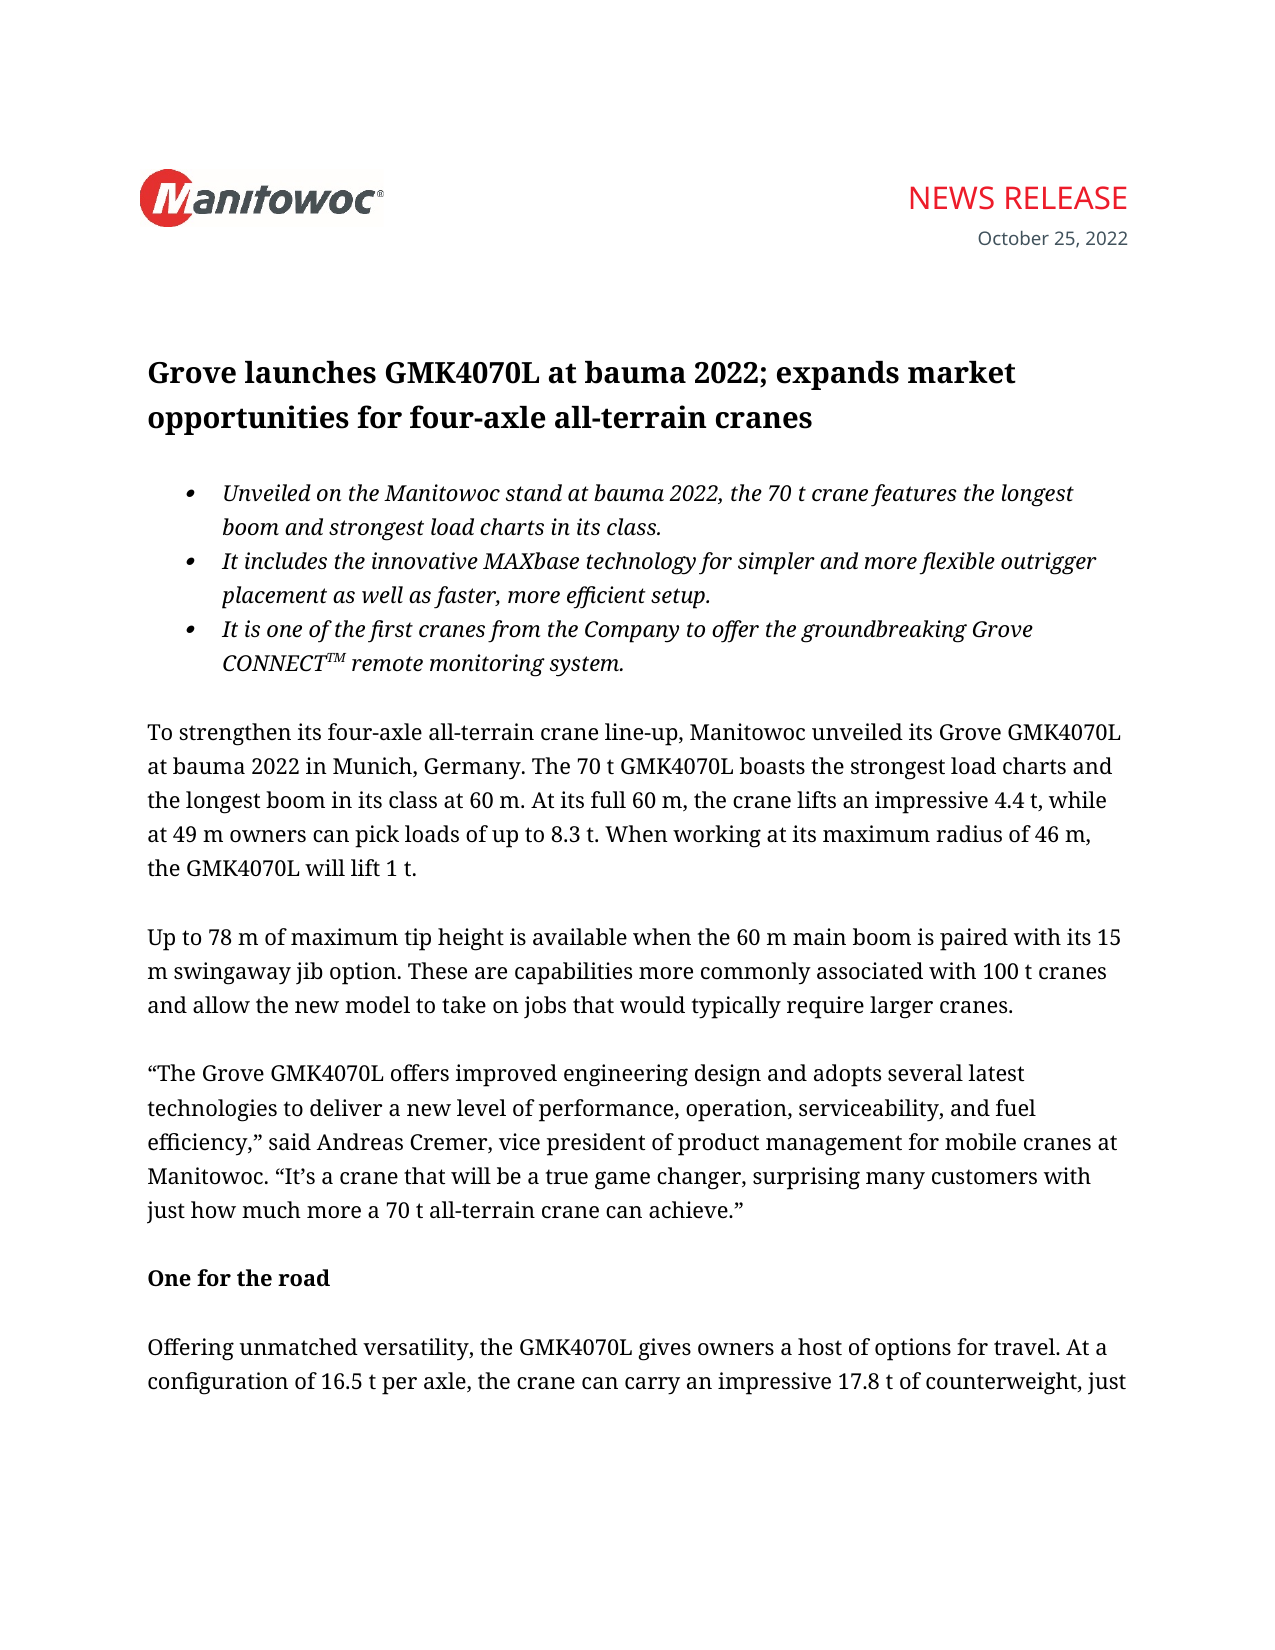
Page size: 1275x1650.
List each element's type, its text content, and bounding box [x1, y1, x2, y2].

list It includes the innovative MAXbase technology for simpler and more flexible outrigger placement as well as faster, more efficient setup. [184, 546, 1128, 610]
text NEWS RELEASE [384, 176, 1128, 219]
text One for the road [147, 1263, 1128, 1293]
text Grove launches GMK4070L at bauma 2022; expands market opportunities for four-axle all-terrain cranes [147, 352, 1128, 437]
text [147, 1332, 1128, 1396]
list Unveiled on the Manitowoc stand at bauma 2022, the 70 t crane features the longest boom and strongest load charts in its class. [184, 478, 1128, 542]
text Up to 78 m of maximum tip height is available when the 60 m main boom is paired with its 15 m swingaway jib option. These are capabilities more commonly associated with 100 t cranes and allow the new model to take on jobs that would typically require larger cranes. [147, 922, 1128, 1020]
text To strengthen its four-axle all-terrain crane line-up, Manitowoc unveiled its Grove GMK4070L at bauma 2022 in Munich, Germany. The 70 t GMK4070L boasts the strongest load charts and the longest boom in its class at 60 m. At its full 60 m, the crane lifts an impressive 4.4 t, while at 49 m owners can pick loads of up to 8.3 t. When working at its maximum radius of 46 m, the GMK4070L will lift 1 t. [147, 717, 1128, 883]
text October 25, 2022 [147, 225, 1128, 251]
text “The Grove GMK4070L offers improved engineering design and adopts several latest technologies to deliver a new level of performance, operation, serviceability, and fuel efficiency,” said Andreas Cremer, vice president of product management for mobile cranes at Manitowoc. “It’s a crane that will be a true game changer, surprising many customers with just how much more a 70 t all-terrain crane can achieve.” [147, 1058, 1128, 1225]
list It is one of the first cranes from the Company to offer the groundbreaking Grove CONNECTTM remote monitoring system. [184, 614, 1128, 678]
picture [140, 169, 384, 227]
